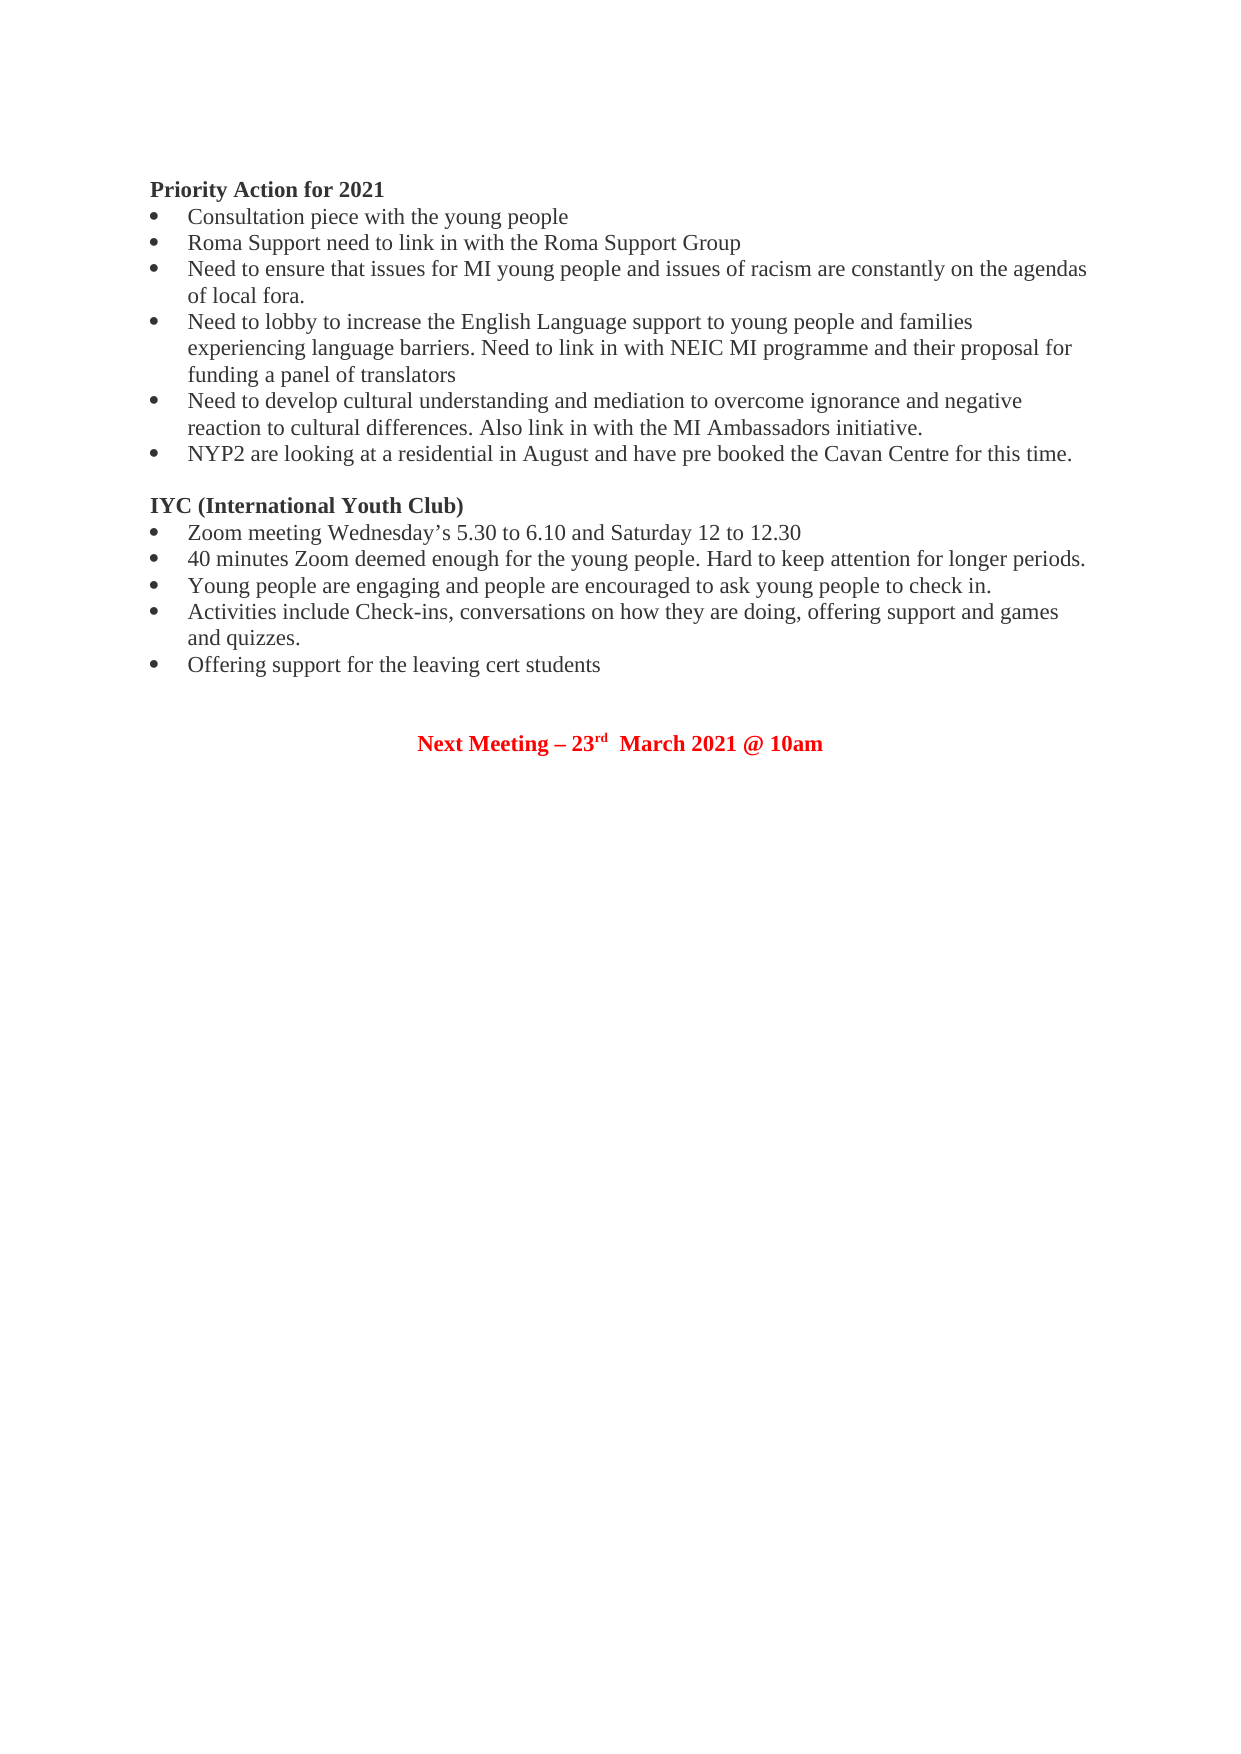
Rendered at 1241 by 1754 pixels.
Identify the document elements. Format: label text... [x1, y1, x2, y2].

list 40 minutes Zoom deemed enough for the young people. Hard to keep attention for longer periods. [150, 545, 1090, 572]
list Need to lobby to increase the English Language support to young people and families experiencing language barriers. Need to link in with NEIC MI programme and their proposal for funding a panel of translators [150, 308, 1090, 387]
list NYP2 are looking at a residential in August and have pre booked the Cavan Centre for this time. [150, 440, 1090, 466]
text IYC (International Youth Club) [150, 493, 1090, 519]
list Need to ensure that issues for MI young people and issues of racism are constantly on the agendas of local fora. [150, 255, 1090, 308]
list Offering support for the leaving cert students [150, 651, 1090, 677]
text Next Meeting – 23rd March 2021 @ 10am [150, 730, 1090, 756]
list Roma Support need to link in with the Roma Support Group [150, 229, 1090, 255]
list Consultation piece with the young people [150, 203, 1090, 229]
list Zoom meeting Wednesday’s 5.30 to 6.10 and Saturday 12 to 12.30 [150, 519, 1090, 545]
list Activities include Check-ins, conversations on how they are doing, offering support and games and quizzes. [150, 598, 1090, 651]
text Priority Action for 2021 [150, 176, 1090, 203]
list Need to develop cultural understanding and mediation to overcome ignorance and negative reaction to cultural differences. Also link in with the MI Ambassadors initiative. [150, 387, 1090, 440]
list Young people are engaging and people are encouraged to ask young people to check in. [150, 572, 1090, 598]
